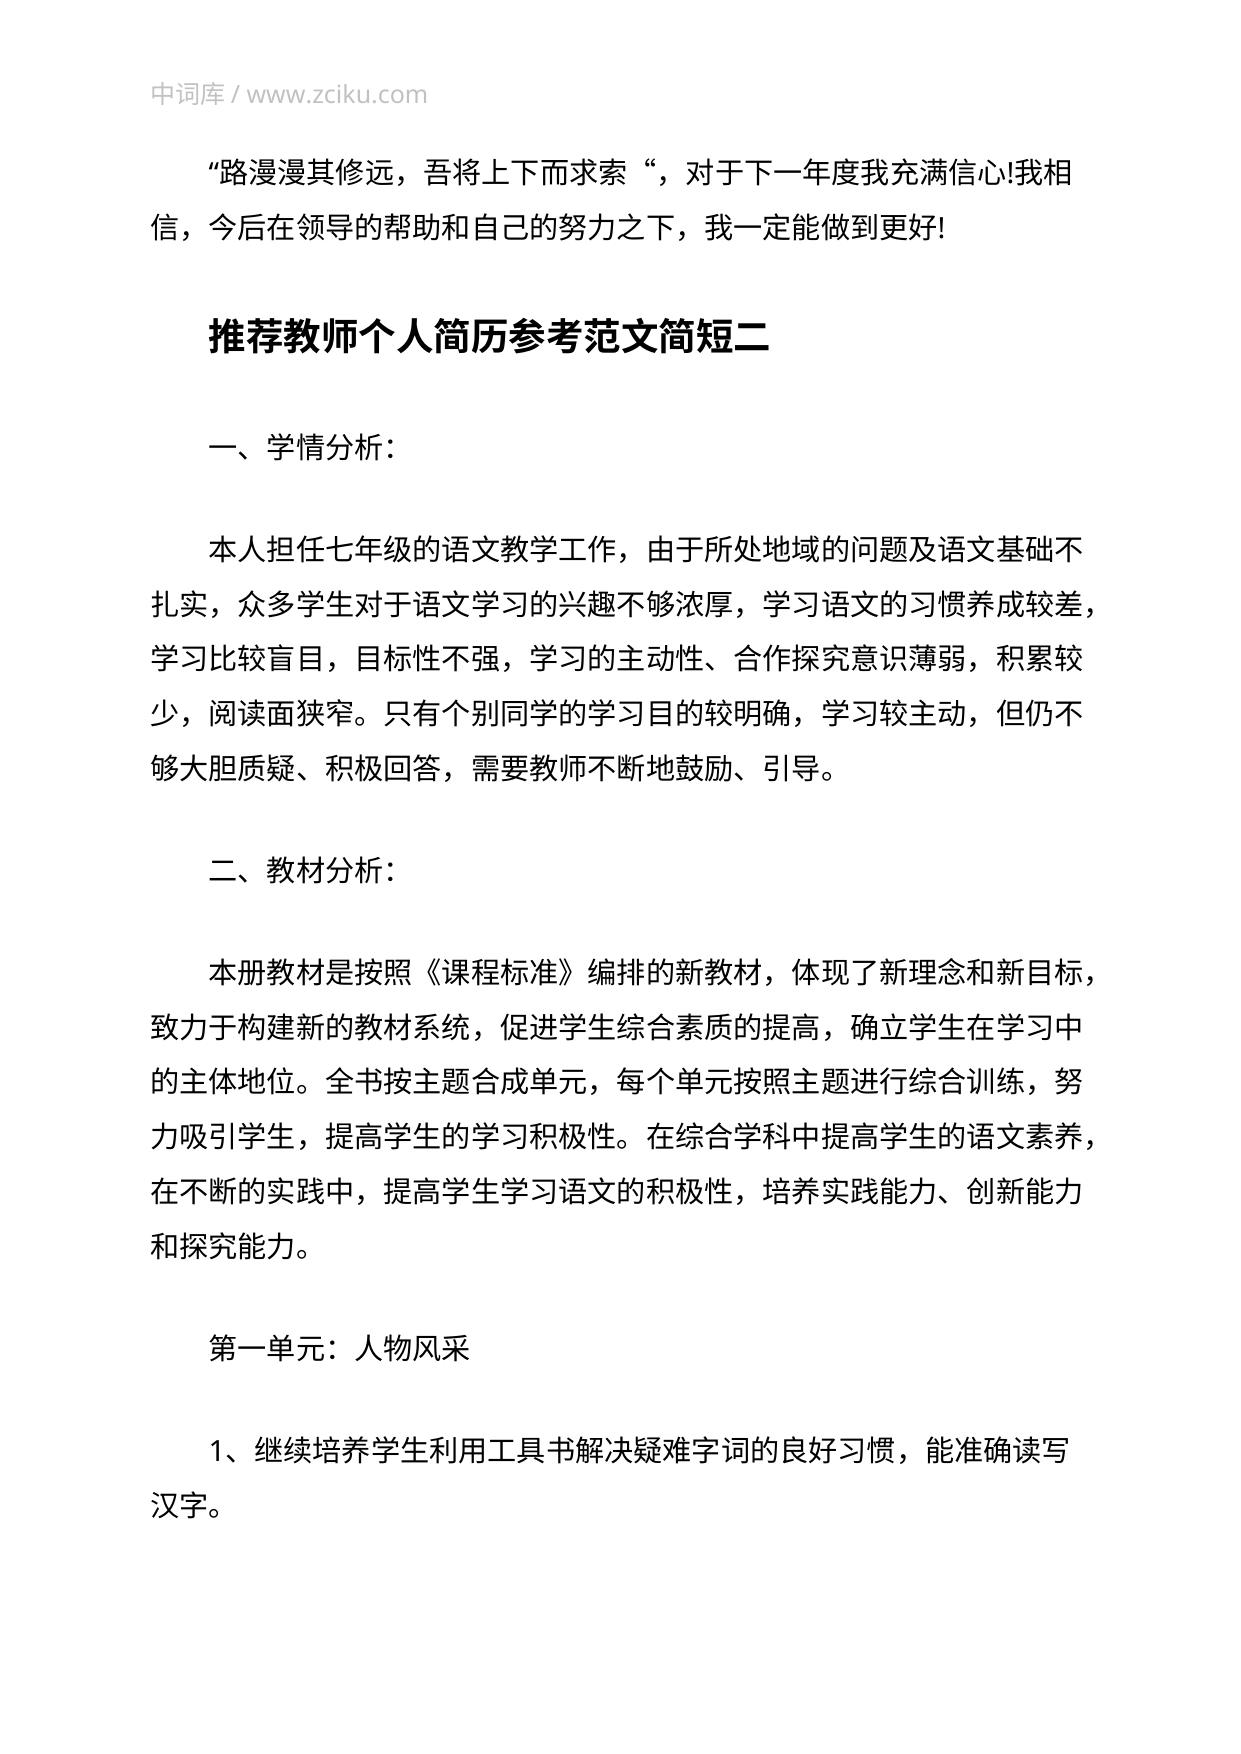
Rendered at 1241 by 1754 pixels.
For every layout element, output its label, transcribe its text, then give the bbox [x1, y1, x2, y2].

text 第一单元：人物风采 [150, 1326, 1090, 1368]
text 一、学情分析： [150, 424, 1090, 467]
text 二、教材分析： [150, 847, 1090, 890]
text 1、继续培养学生利用工具书解决疑难字词的良好习惯，能准确读写汉字。 [150, 1427, 1090, 1524]
text 推荐教师个人简历参考范文简短二 [150, 307, 1090, 361]
text “路漫漫其修远，吾将上下而求索“，对于下一年度我充满信心!我相信，今后在领导的帮助和自己的努力之下，我一定能做到更好! [150, 150, 1090, 247]
text 本人担任七年级的语文教学工作，由于所处地域的问题及语文基础不扎实，众多学生对于语文学习的兴趣不够浓厚，学习语文的习惯养成较差，学习比较盲目，目标性不强，学习的主动性、合作探究意识薄弱，积累较少，阅读面狭窄。只有个别同学的学习目的较明确，学习较主动，但仍不够大胆质疑、积极回答，需要教师不断地鼓励、引导。 [150, 526, 1090, 788]
text 本册教材是按照《课程标准》编排的新教材，体现了新理念和新目标，致力于构建新的教材系统，促进学生综合素质的提高，确立学生在学习中的主体地位。全书按主题合成单元，每个单元按照主题进行综合训练，努力吸引学生，提高学生的学习积极性。在综合学科中提高学生的语文素养，在不断的实践中，提高学生学习语文的积极性，培养实践能力、创新能力和探究能力。 [150, 949, 1090, 1266]
